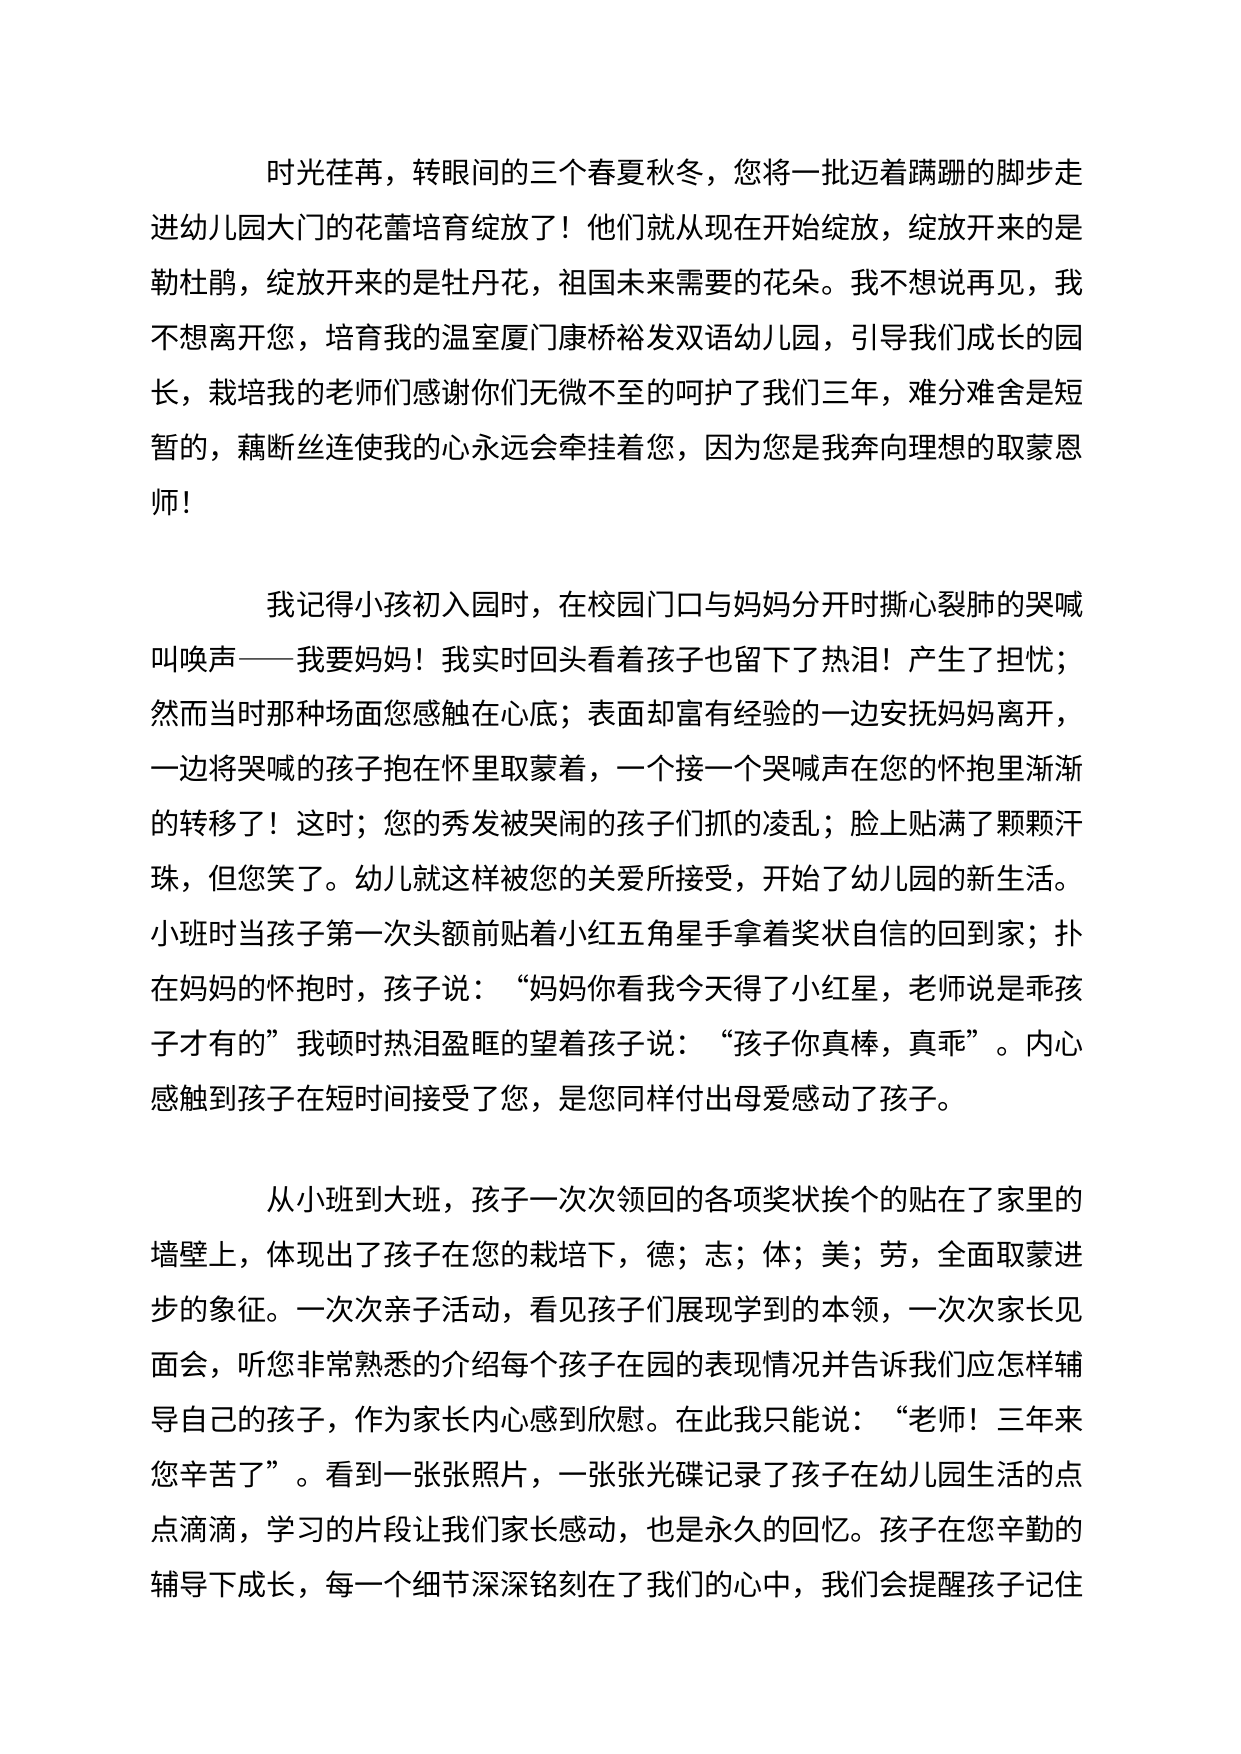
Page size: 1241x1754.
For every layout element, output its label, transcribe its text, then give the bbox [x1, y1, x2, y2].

text 时光荏苒，转眼间的三个春夏秋冬，您将一批迈着蹒跚的脚步走进幼儿园大门的花蕾培育绽放了！他们就从现在开始绽放，绽放开来的是勒杜鹃，绽放开来的是牡丹花，祖国未来需要的花朵。我不想说再见，我不想离开您，培育我的温室厦门康桥裕发双语幼儿园，引导我们成长的园长，栽培我的老师们感谢你们无微不至的呵护了我们三年，难分难舍是短暂的，藕断丝连使我的心永远会牵挂着您，因为您是我奔向理想的取蒙恩师！ [150, 150, 1090, 522]
text 我记得小孩初入园时，在校园门口与妈妈分开时撕心裂肺的哭喊叫唤声——我要妈妈！我实时回头看着孩子也留下了热泪！产生了担忧；然而当时那种场面您感触在心底；表面却富有经验的一边安抚妈妈离开，一边将哭喊的孩子抱在怀里取蒙着，一个接一个哭喊声在您的怀抱里渐渐的转移了！这时；您的秀发被哭闹的孩子们抓的凌乱；脸上贴满了颗颗汗珠，但您笑了。幼儿就这样被您的关爱所接受，开始了幼儿园的新生活。小班时当孩子第一次头额前贴着小红五角星手拿着奖状自信的回到家；扑在妈妈的怀抱时，孩子说：“妈妈你看我今天得了小红星，老师说是乖孩子才有的”我顿时热泪盈眶的望着孩子说：“孩子你真棒，真乖”。内心感触到孩子在短时间接受了您，是您同样付出母爱感动了孩子。 [150, 581, 1090, 1117]
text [150, 1177, 1090, 1603]
